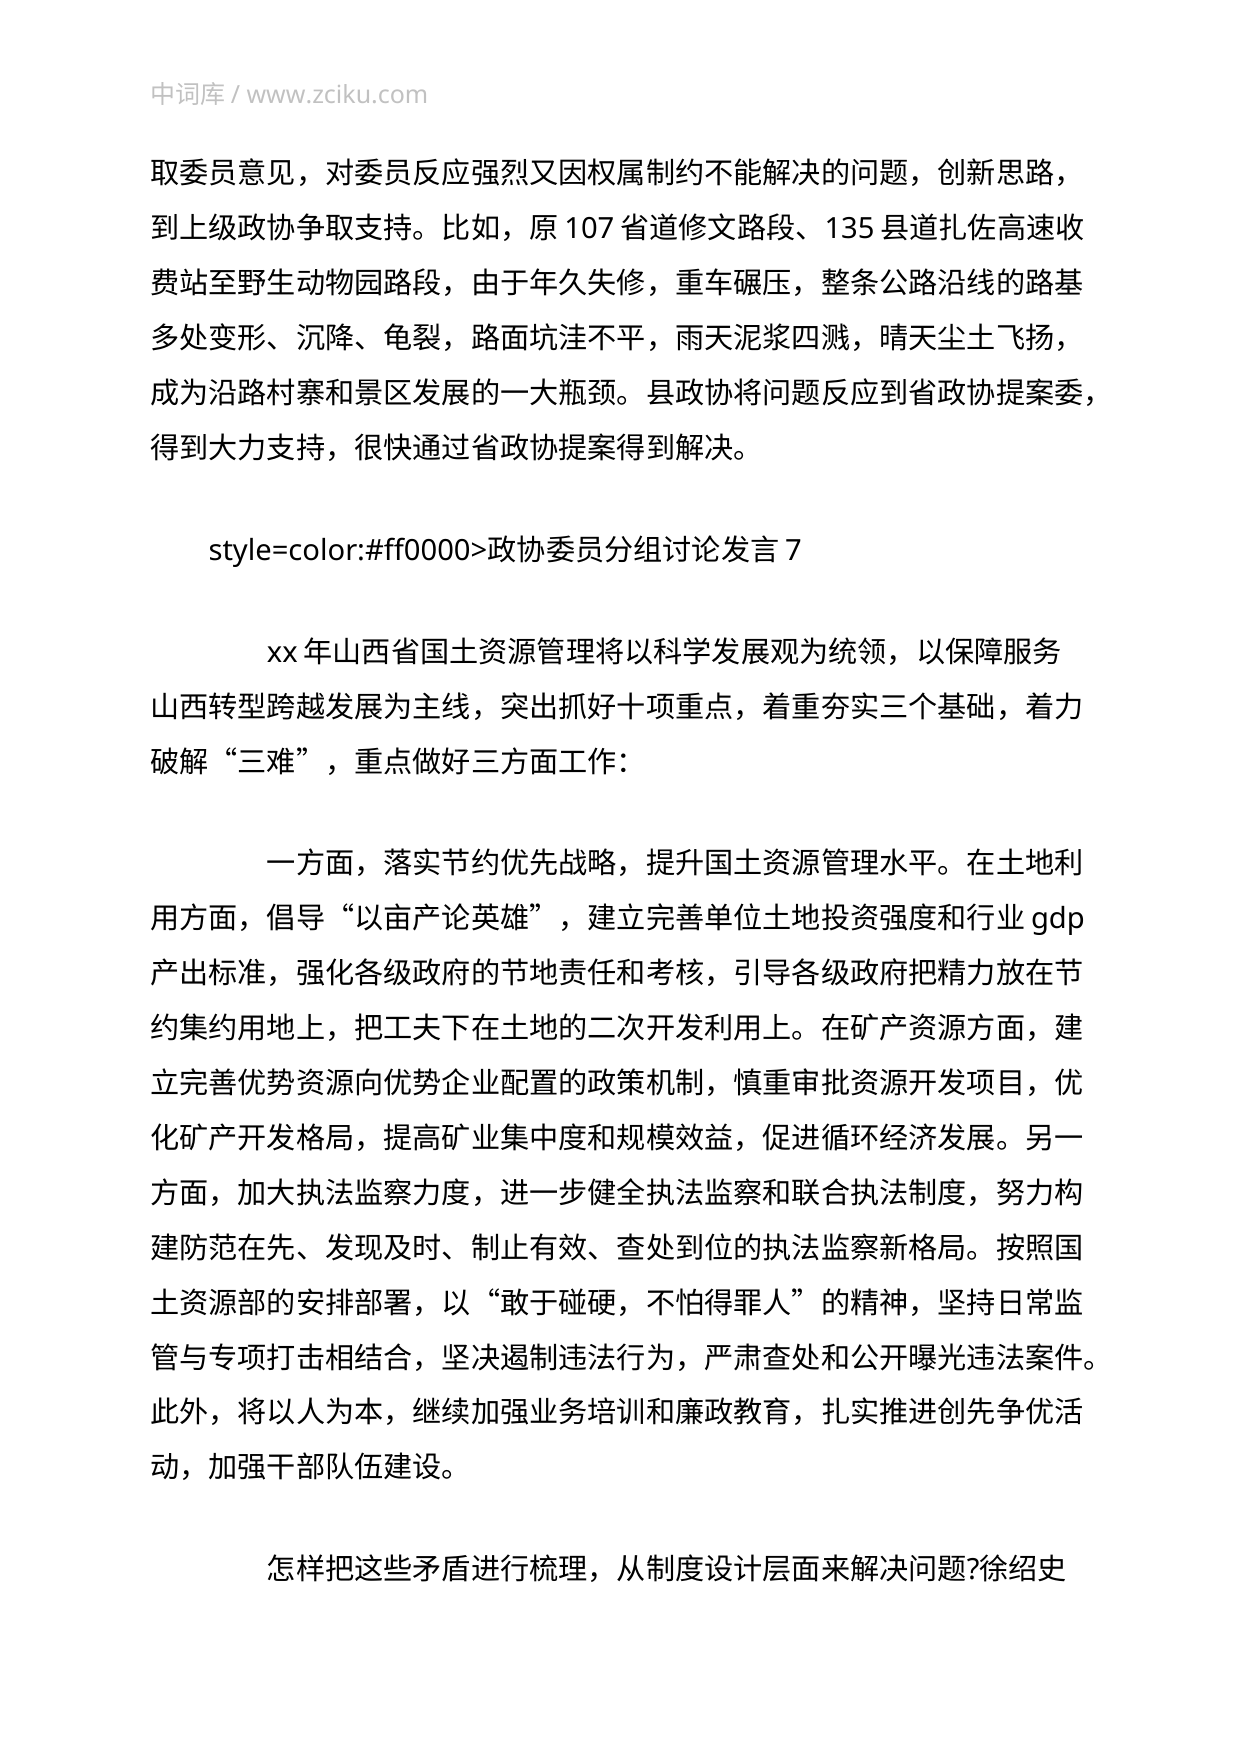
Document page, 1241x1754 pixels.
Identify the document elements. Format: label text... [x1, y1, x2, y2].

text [150, 1546, 1090, 1588]
text xx年山西省国土资源管理将以科学发展观为统领，以保障服务山西转型跨越发展为主线，突出抓好十项重点，着重夯实三个基础，着力破解“三难”，重点做好三方面工作： [150, 628, 1090, 781]
text 一方面，落实节约优先战略，提升国土资源管理水平。在土地利用方面，倡导“以亩产论英雄”，建立完善单位土地投资强度和行业gdp产出标准，强化各级政府的节地责任和考核，引导各级政府把精力放在节约集约用地上，把工夫下在土地的二次开发利用上。在矿产资源方面，建立完善优势资源向优势企业配置的政策机制，慎重审批资源开发项目，优化矿产开发格局，提高矿业集中度和规模效益，促进循环经济发展。另一方面，加大执法监察力度，进一步健全执法监察和联合执法制度，努力构建防范在先、发现及时、制止有效、查处到位的执法监察新格局。按照国土资源部的安排部署，以“敢于碰硬，不怕得罪人”的精神，坚持日常监管与专项打击相结合，坚决遏制违法行为，严肃查处和公开曝光违法案件。此外，将以人为本，继续加强业务培训和廉政教育，扎实推进创先争优活动，加强干部队伍建设。 [150, 840, 1090, 1486]
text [150, 150, 1090, 467]
text style=color:#ff0000>政协委员分组讨论发言7 [150, 526, 1090, 569]
